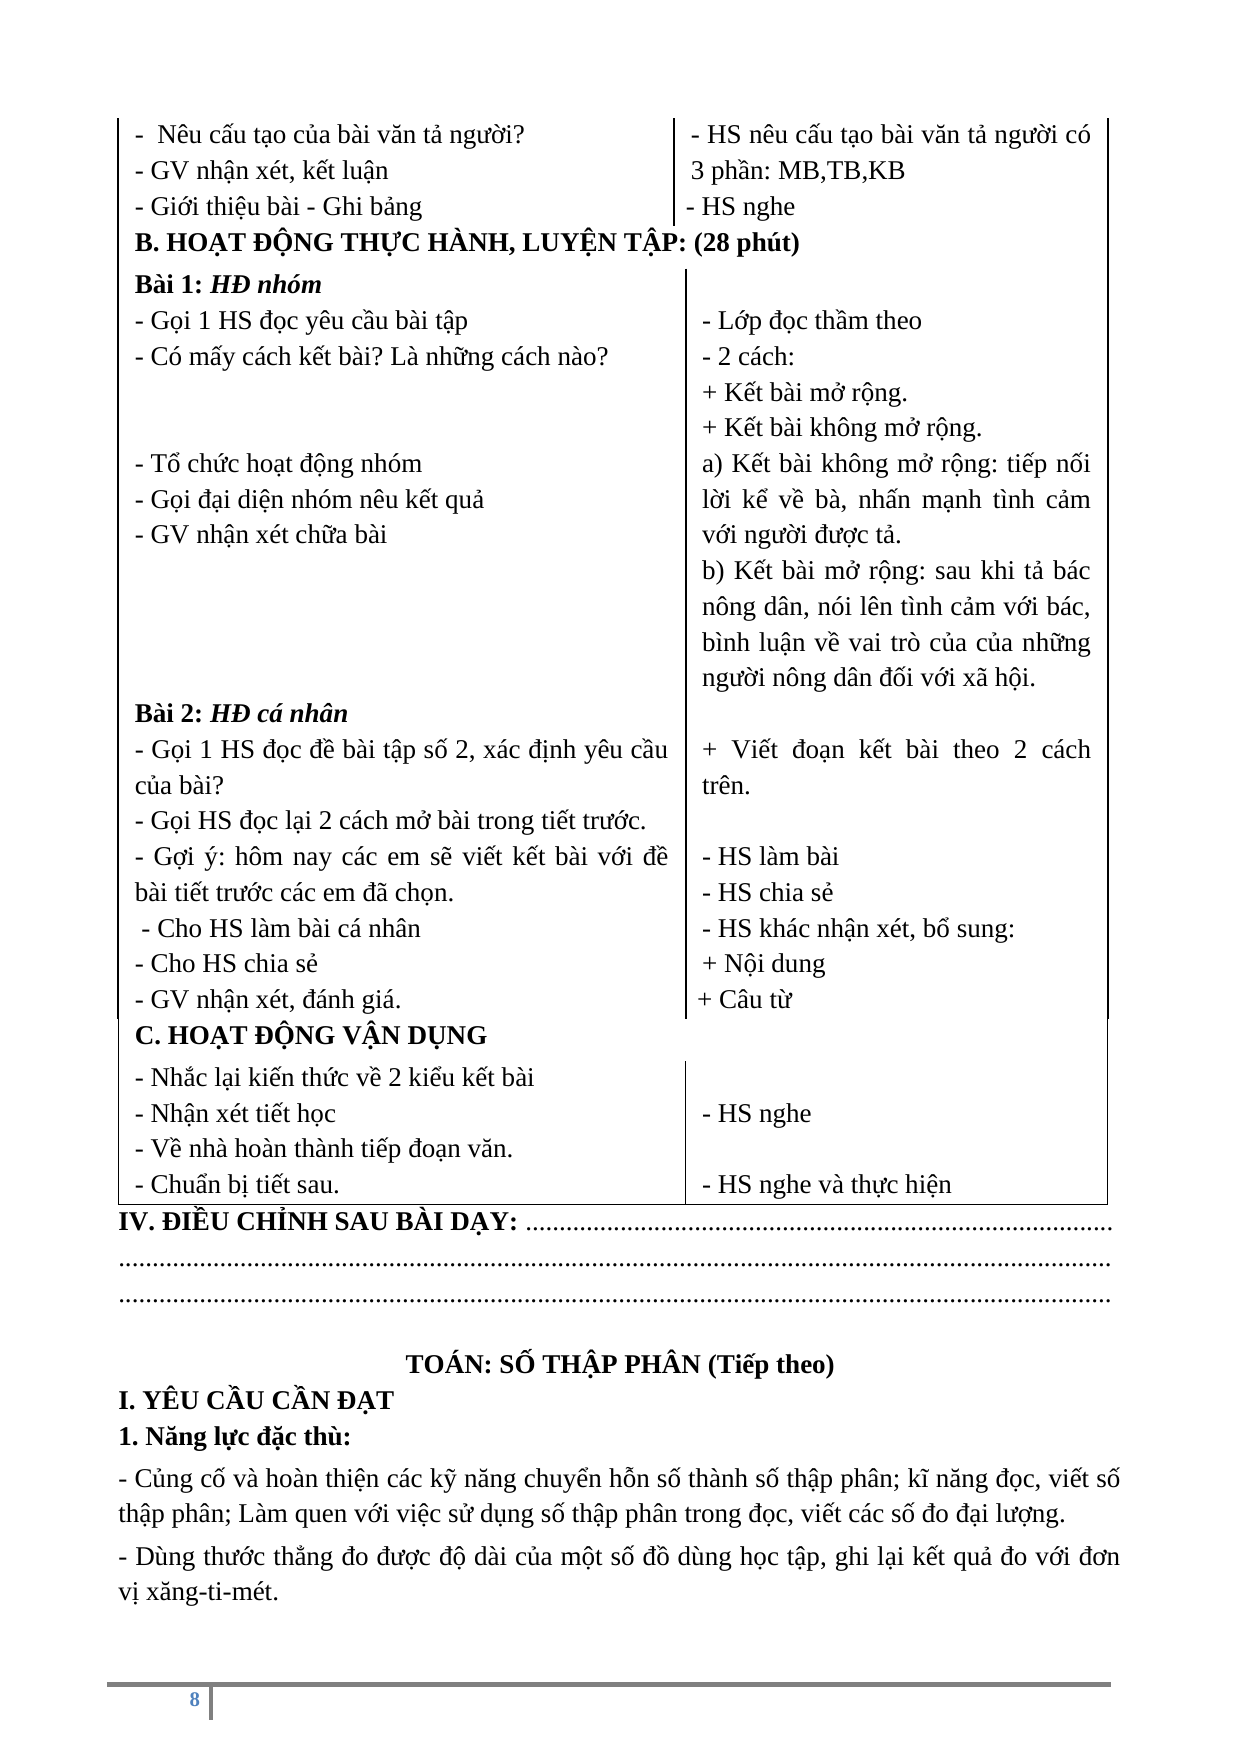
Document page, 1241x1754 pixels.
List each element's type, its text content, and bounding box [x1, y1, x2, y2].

text ................................................................................................................................................... [118, 1241, 1122, 1272]
table_cell C. HOẠT ĐỘNG VẬN DỤNG [119, 1019, 1107, 1061]
text 1. Năng lực đặc thù: [118, 1420, 1122, 1451]
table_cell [119, 118, 673, 226]
table_cell - HS nghe - HS nghe và thực hiện [686, 1061, 1107, 1204]
text - Củng cố và hoàn thiện các kỹ năng chuyển hỗn số thành số thập phân; kĩ năng đọc, viết số thập phân; Làm quen với việc sử dụng số thập phân trong đọc, viết các số đo đại lượng. [118, 1462, 1122, 1529]
table_cell - Nhắc lại kiến thức về 2 kiểu kết bài - Nhận xét tiết học - Về nhà hoàn thành tiếp đoạn văn. - Chuẩn bị tiết sau. [119, 1061, 685, 1204]
table_cell B. HOẠT ĐỘNG THỰC HÀNH, LUYỆN TẬP: (28 phút) [119, 226, 1107, 268]
text ................................................................................................................................................... [118, 1277, 1122, 1308]
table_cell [675, 118, 1107, 226]
table_cell Bài 1: HĐ nhóm - Gọi 1 HS đọc yêu cầu bài tập - Có mấy cách kết bài? Là những cách nào? - Tổ chức hoạt động nhóm - Gọi đại diện nhóm nêu kết quả - GV nhận xét chữa bài Bài 2: HĐ cá nhân - Gọi 1 HS đọc đề bài tập số 2, xác định yêu cầu của bài? - Gọi HS đọc lại 2 cách mở bài trong tiết trước. - Gợi ý: hôm nay các em sẽ viết kết bài với đề bài tiết trước các em đã chọn. - Cho HS làm bài cá nhân - Cho HS chia sẻ - GV nhận xét, đánh giá. [119, 269, 685, 1019]
table_cell - Lớp đọc thầm theo - 2 cách: + Kết bài mở rộng. + Kết bài không mở rộng. a) Kết bài không mở rộng: tiếp nối lời kể về bà, nhấn mạnh tình cảm với người được tả. b) Kết bài mở rộng: sau khi tả bác nông dân, nói lên tình cảm với bác, bình luận về vai trò của của những người nông dân đối với xã hội. + Viết đoạn kết bài theo 2 cách trên. - HS làm bài - HS chia sẻ - HS khác nhận xét, bổ sung: + Nội dung + Câu từ [687, 269, 1107, 1019]
text TOÁN: SỐ THẬP PHÂN (Tiếp theo) [118, 1348, 1122, 1379]
text - Dùng thước thẳng đo được độ dài của một số đồ dùng học tập, ghi lại kết quả đo với đơn vị xăng-ti-mét. [118, 1540, 1122, 1607]
text IV. ĐIỀU CHỈNH SAU BÀI DẠY: ....................................................................................... [118, 1205, 1122, 1237]
text I. YÊU CẦU CẦN ĐẠT [118, 1384, 1122, 1415]
